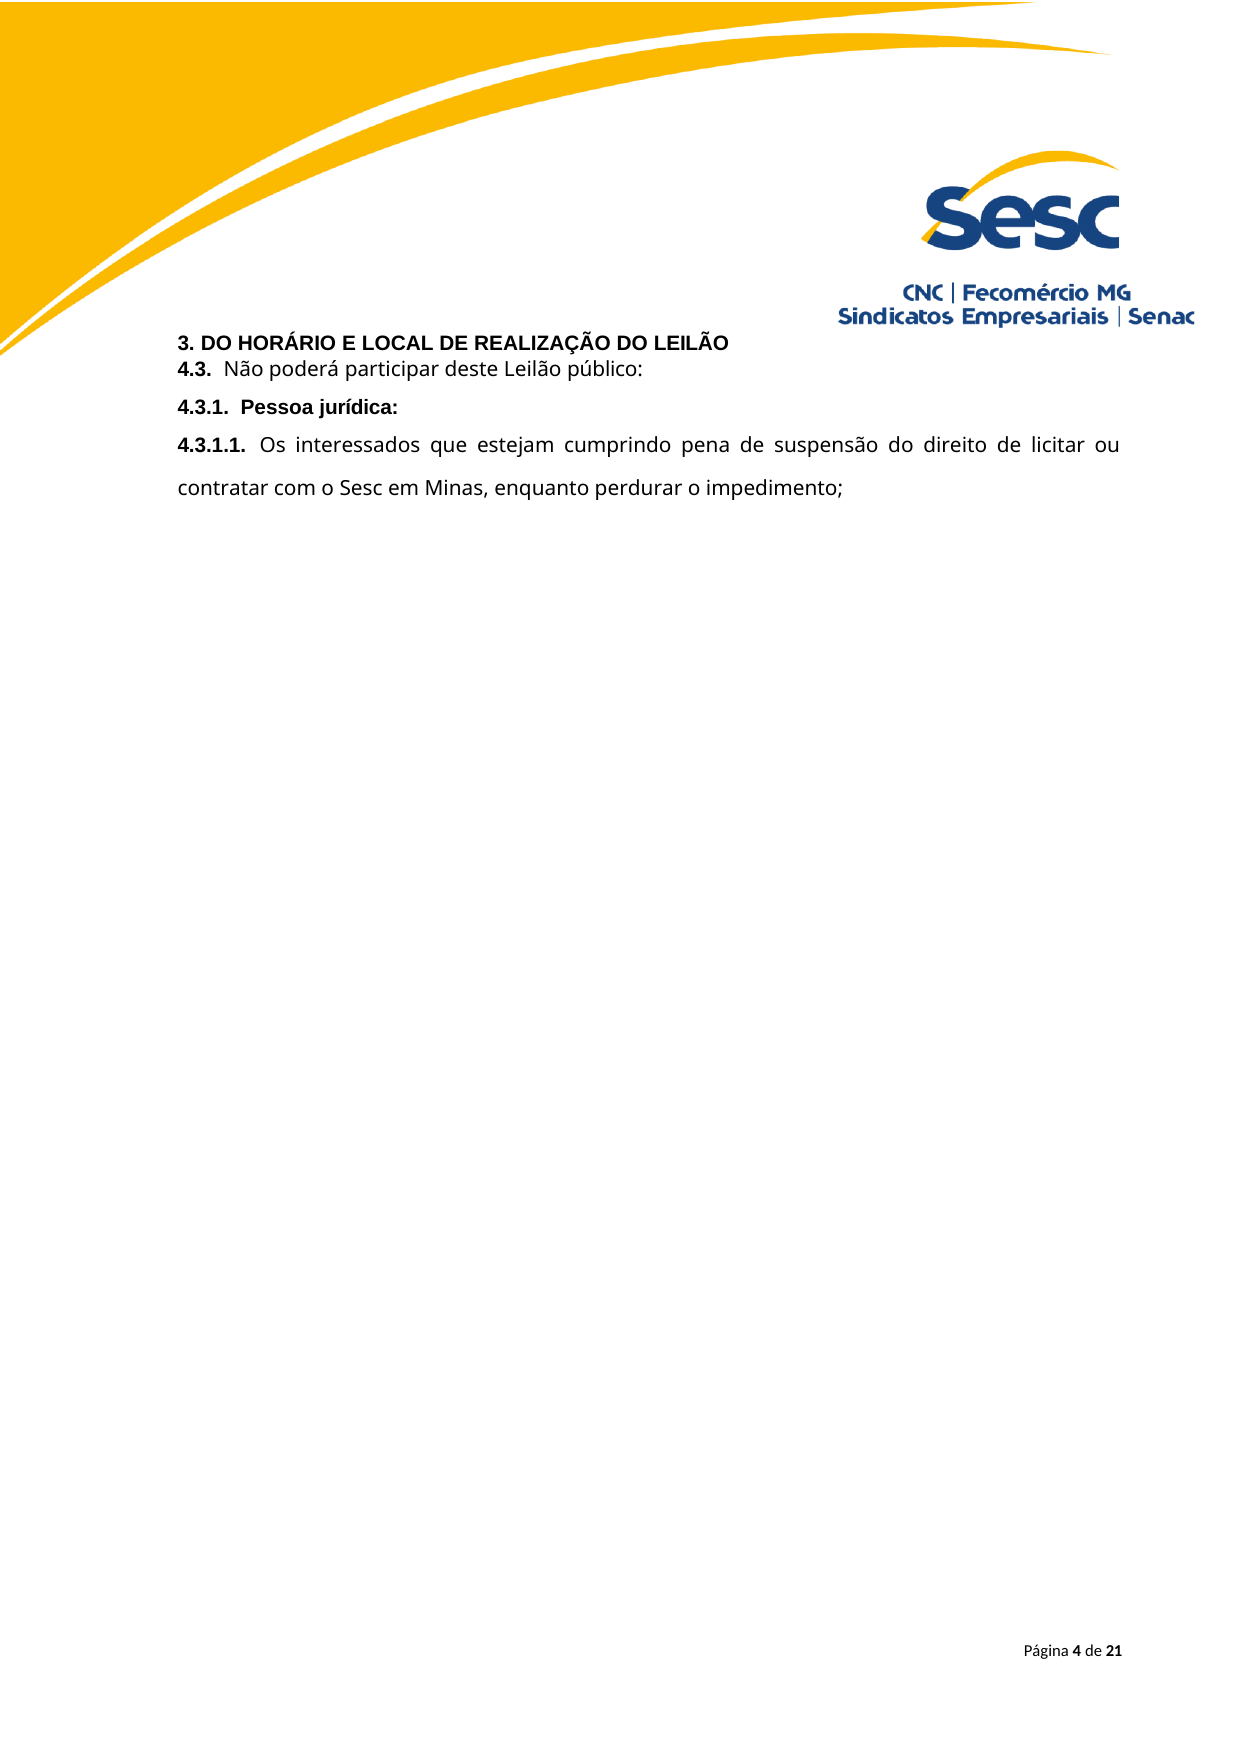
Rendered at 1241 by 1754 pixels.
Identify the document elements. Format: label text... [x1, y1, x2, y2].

picture [0, 2, 1195, 356]
list Os interessados que estejam cumprindo pena de suspensão do direito de licitar ou contratar com o Sesc em Minas, enquanto perdurar o impedimento; [177, 430, 1122, 501]
subtitle Pessoa jurídica: [177, 395, 1151, 419]
list Não poderá participar deste Leilão público: [177, 354, 1151, 383]
